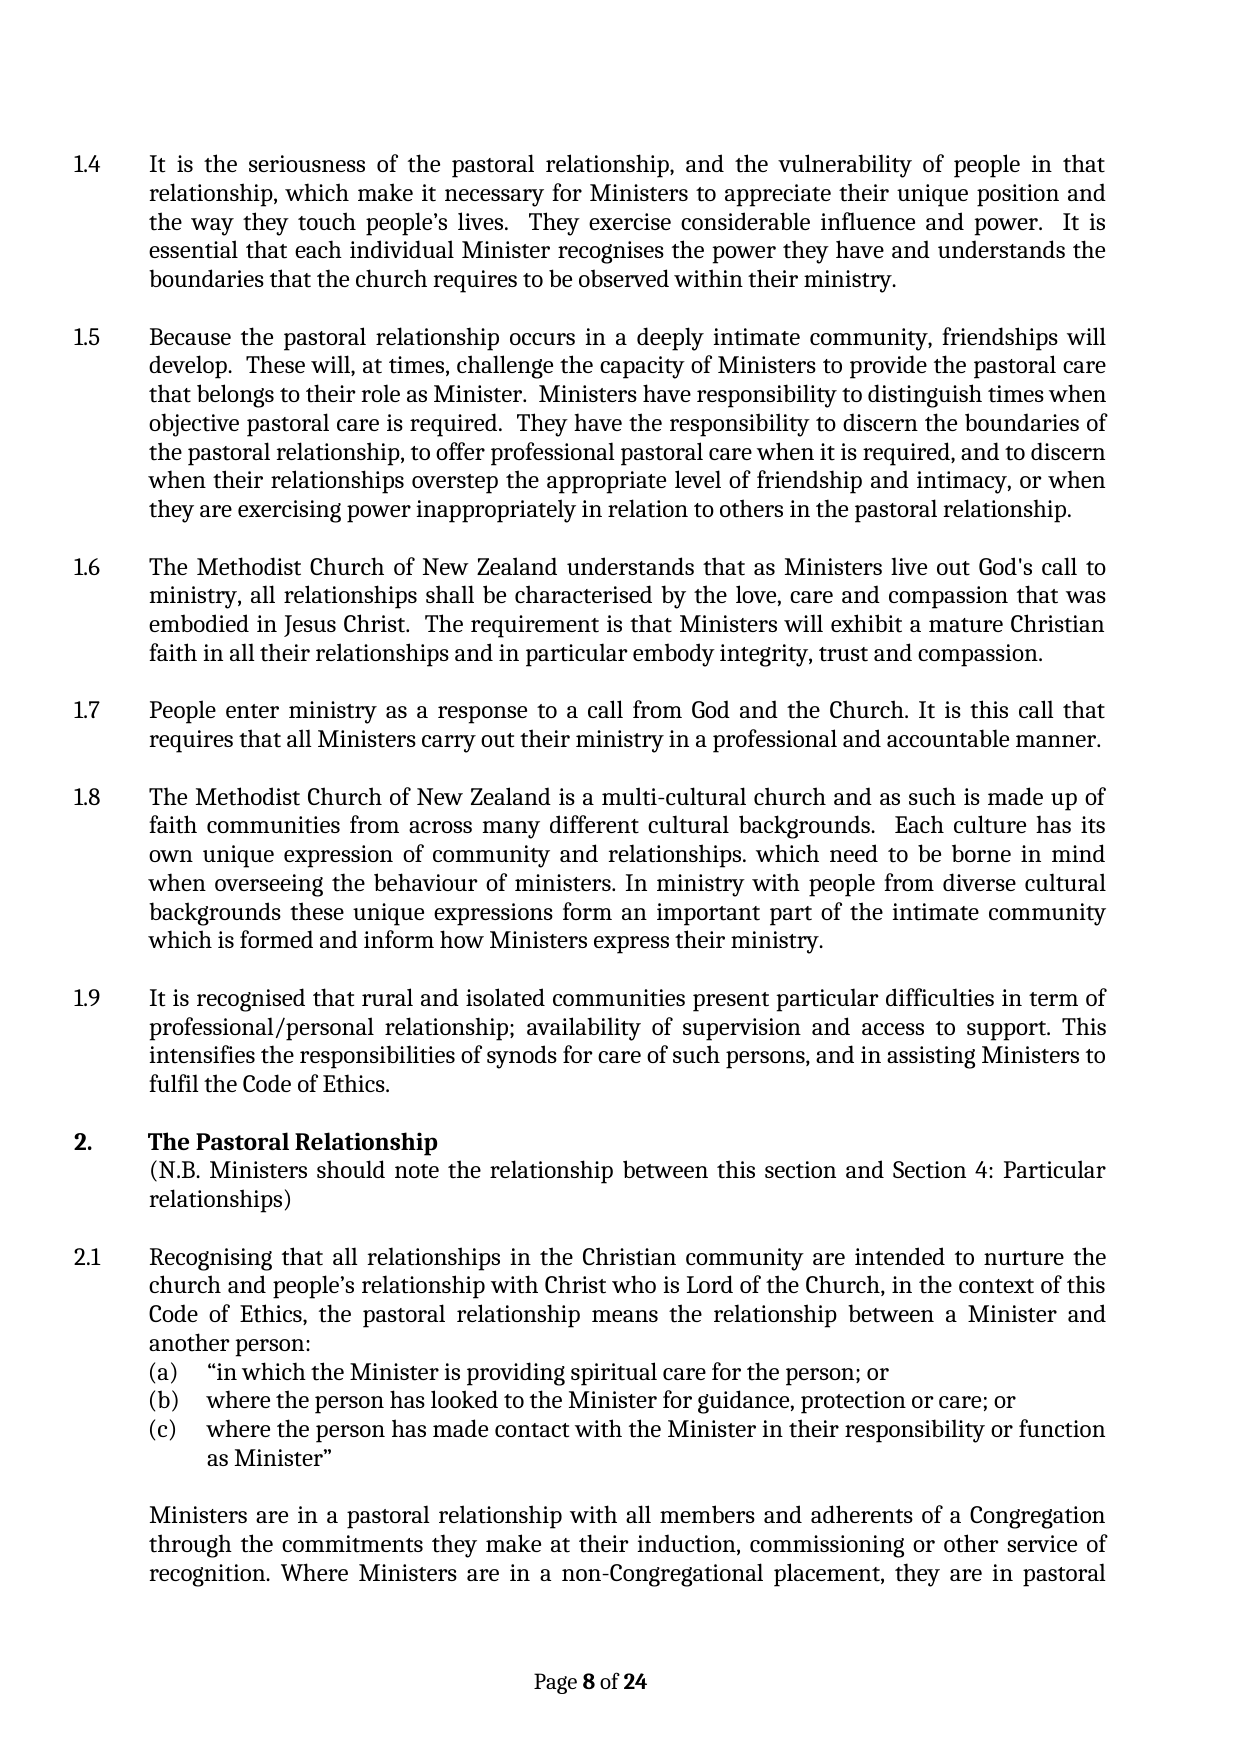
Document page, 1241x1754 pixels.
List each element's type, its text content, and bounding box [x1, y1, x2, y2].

text 1.7 People enter ministry as a response to a call from God and the Church. It is this call that requires that all Ministers carry out their ministry in a professional and accountable manner. [74, 696, 1107, 754]
text 2. The Pastoral Relationship [74, 1127, 1107, 1156]
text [74, 1501, 1107, 1587]
text 1.5 Because the pastoral relationship occurs in a deeply intimate community, friendships will develop. These will, at times, challenge the capacity of Ministers to provide the pastoral care that belongs to their role as Minister. Ministers have responsibility to distinguish times when objective pastoral care is required. They have the responsibility to discern the boundaries of the pastoral relationship, to offer professional pastoral care when it is required, and to discern when their relationships overstep the appropriate level of friendship and intimacy, or when they are exercising power inappropriately in relation to others in the pastoral relationship. [74, 322, 1107, 524]
text (c) where the person has made contact with the Minister in their responsibility or function as Minister” [148, 1415, 1107, 1472]
text 1.8 The Methodist Church of New Zealand is a multi-cultural church and as such is made up of faith communities from across many different cultural backgrounds. Each culture has its own unique expression of community and relationships. which need to be borne in mind when overseeing the behaviour of ministers. In ministry with people from diverse cultural backgrounds these unique expressions form an important part of the intimate community which is formed and inform how Ministers express their ministry. [74, 782, 1107, 955]
text 1.6 The Methodist Church of New Zealand understands that as Ministers live out God's call to ministry, all relationships shall be characterised by the love, care and compassion that was embodied in Jesus Christ. The requirement is that Ministers will exhibit a mature Christian faith in all their relationships and in particular embody integrity, trust and compassion. [74, 552, 1107, 667]
text (b) where the person has looked to the Minister for guidance, protection or care; or [148, 1386, 1107, 1415]
text (a) “in which the Minister is providing spiritual care for the person; or [148, 1357, 1107, 1386]
text 1.9 It is recognised that rural and isolated communities present particular difficulties in term of professional/personal relationship; availability of supervision and access to support. This intensifies the responsibilities of synods for care of such persons, and in assisting Ministers to fulfil the Code of Ethics. [74, 984, 1107, 1099]
text (N.B. Ministers should note the relationship between this section and Section 4: Particular relationships) [149, 1156, 1107, 1214]
text 2.1 Recognising that all relationships in the Christian community are intended to nurture the church and people’s relationship with Christ who is Lord of the Church, in the context of this Code of Ethics, the pastoral relationship means the relationship between a Minister and another person: [74, 1242, 1107, 1357]
text 1.4 It is the seriousness of the pastoral relationship, and the vulnerability of people in that relationship, which make it necessary for Ministers to appreciate their unique position and the way they touch people’s lives. They exercise considerable influence and power. It is essential that each individual Minister recognises the power they have and understands the boundaries that the church requires to be observed within their ministry. [74, 150, 1107, 294]
